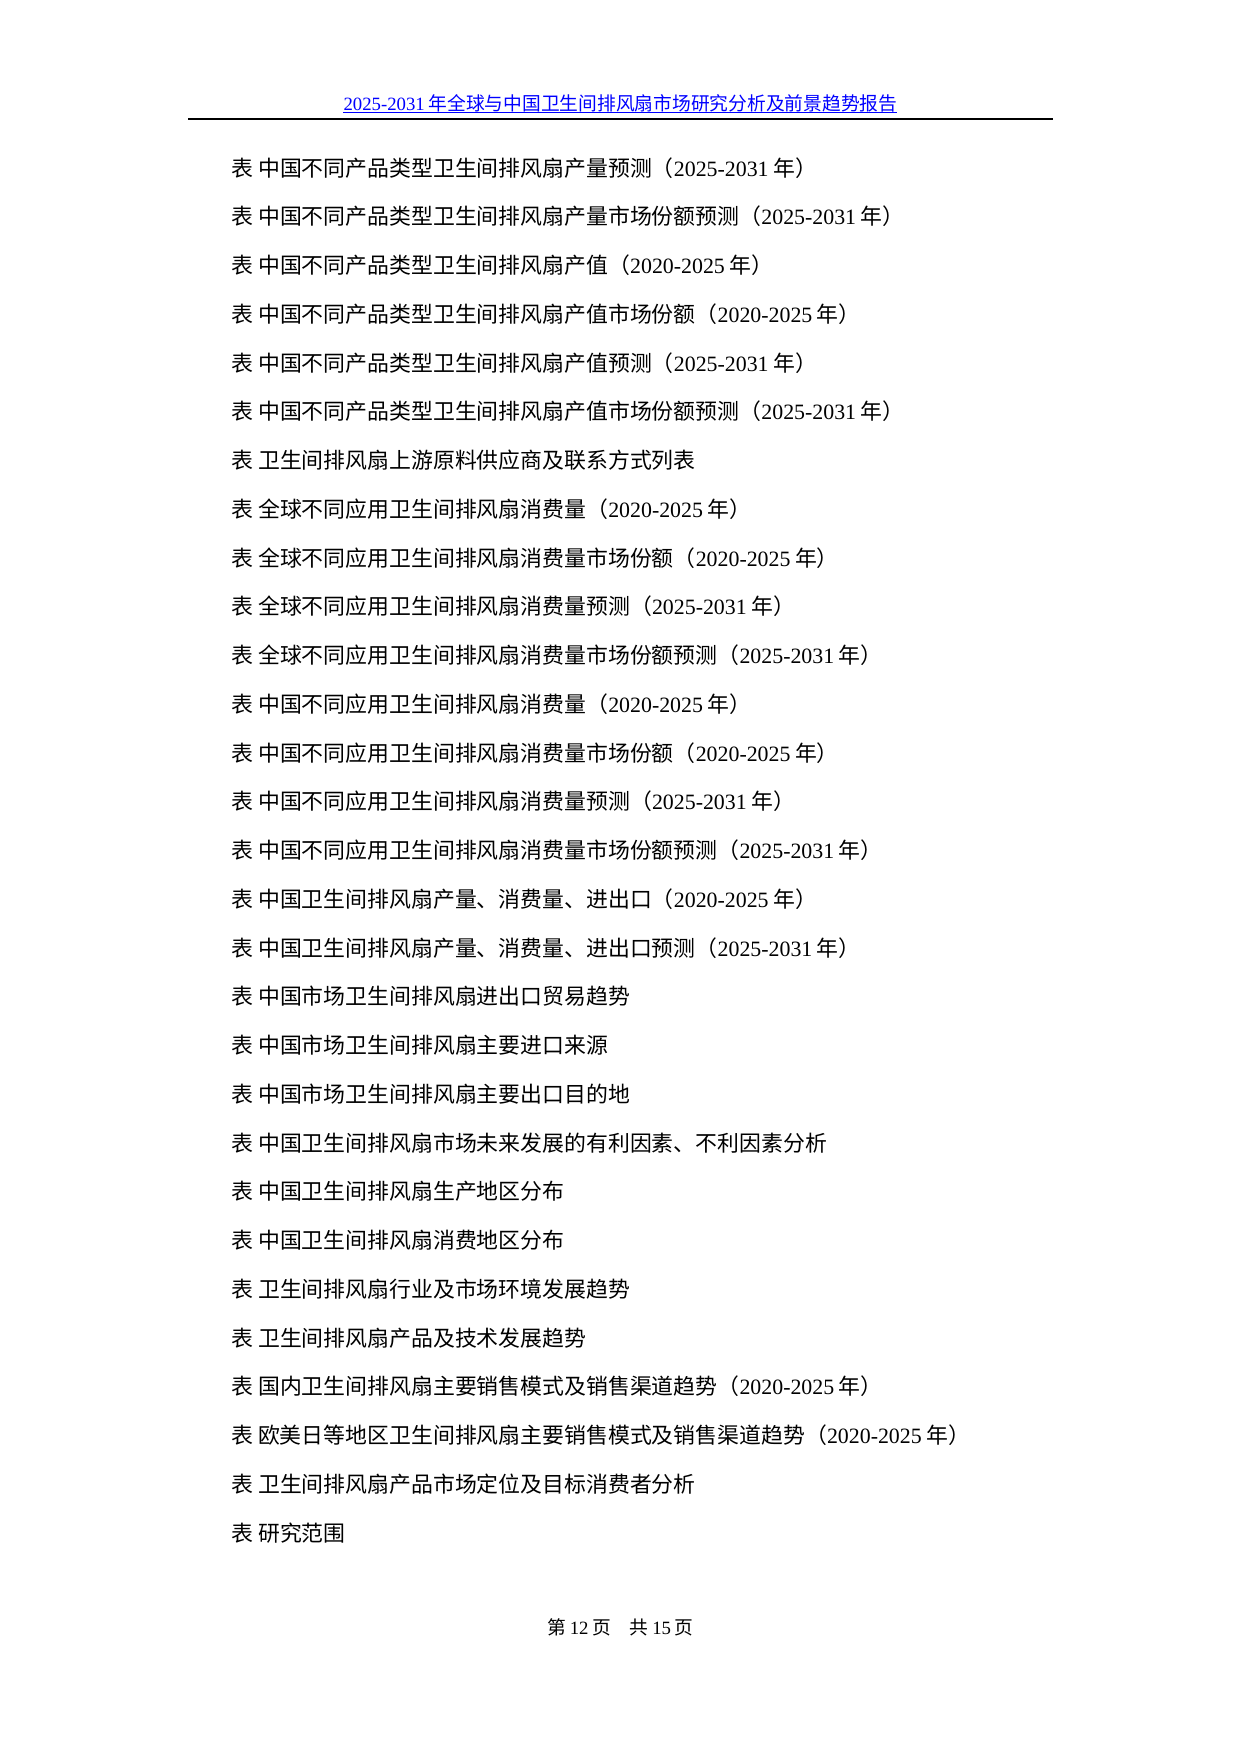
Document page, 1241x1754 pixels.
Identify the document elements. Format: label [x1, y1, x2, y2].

text [187, 150, 1053, 1548]
